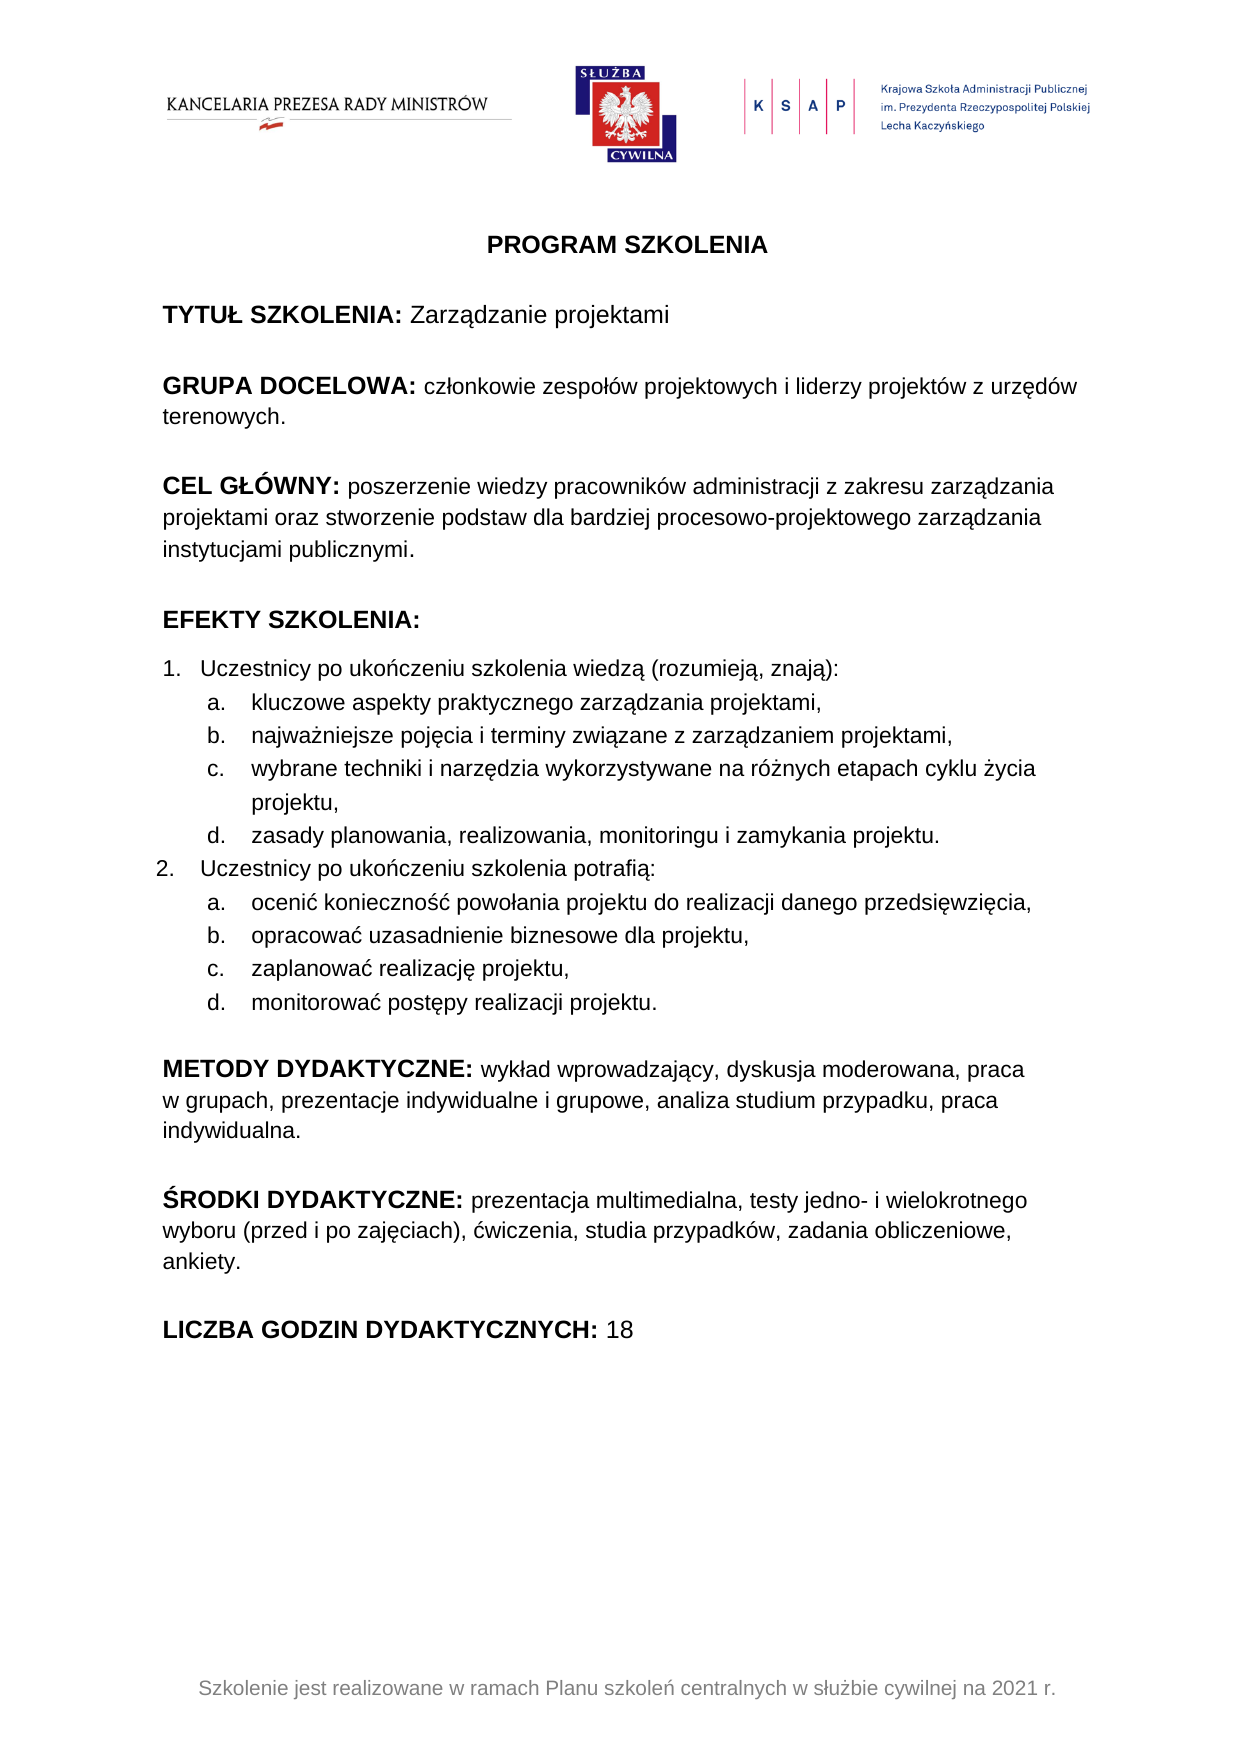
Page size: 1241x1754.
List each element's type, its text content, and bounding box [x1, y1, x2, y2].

text PROGRAM SZKOLENIA [162, 229, 1093, 258]
text LICZBA GODZIN DYDAKTYCZNYCH: 18 [162, 1315, 1093, 1344]
list ocenić konieczność powołania projektu do realizacji danego przedsięwzięcia, [207, 883, 1093, 917]
text CEL GŁÓWNY: poszerzenie wiedzy pracowników administracji z zakresu zarządzania projektami oraz stworzenie podstaw dla bardziej procesowo-projektowego zarządzania instytucjami publicznymi. [162, 471, 1093, 563]
text EFEKTY SZKOLENIA: [162, 605, 1093, 633]
list zasady planowania, realizowania, monitoringu i zamykania projektu. [207, 817, 1093, 850]
text METODY DYDAKTYCZNE: wykład wprowadzający, dyskusja moderowana, praca w grupach, prezentacje indywidualne i grupowe, analiza studium przypadku, praca indywidualna. [162, 1054, 1093, 1143]
text GRUPA DOCELOWA: członkowie zespołów projektowych i liderzy projektów z urzędów terenowych. [162, 371, 1093, 429]
list monitorować postępy realizacji projektu. [207, 983, 1093, 1017]
list Uczestnicy po ukończeniu szkolenia wiedzą (rozumieją, znają): [162, 650, 1093, 683]
text TYTUŁ SZKOLENIA: Zarządzanie projektami [162, 300, 1093, 329]
list opracować uzasadnienie biznesowe dla projektu, [207, 917, 1093, 950]
list wybrane techniki i narzędzia wykorzystywane na różnych etapach cyklu życia projektu, [207, 750, 1093, 817]
text ŚRODKI DYDAKTYCZNE: prezentacja multimedialna, testy jedno- i wielokrotnego wyboru (przed i po zajęciach), ćwiczenia, studia przypadków, zadania obliczeniowe, ankiety. [162, 1185, 1093, 1274]
list Uczestnicy po ukończeniu szkolenia potrafią: [156, 850, 1093, 883]
list zaplanować realizację projektu, [207, 950, 1093, 983]
list kluczowe aspekty praktycznego zarządzania projektami, [207, 683, 1093, 717]
picture [162, 59, 1093, 167]
list najważniejsze pojęcia i terminy związane z zarządzaniem projektami, [207, 717, 1093, 750]
